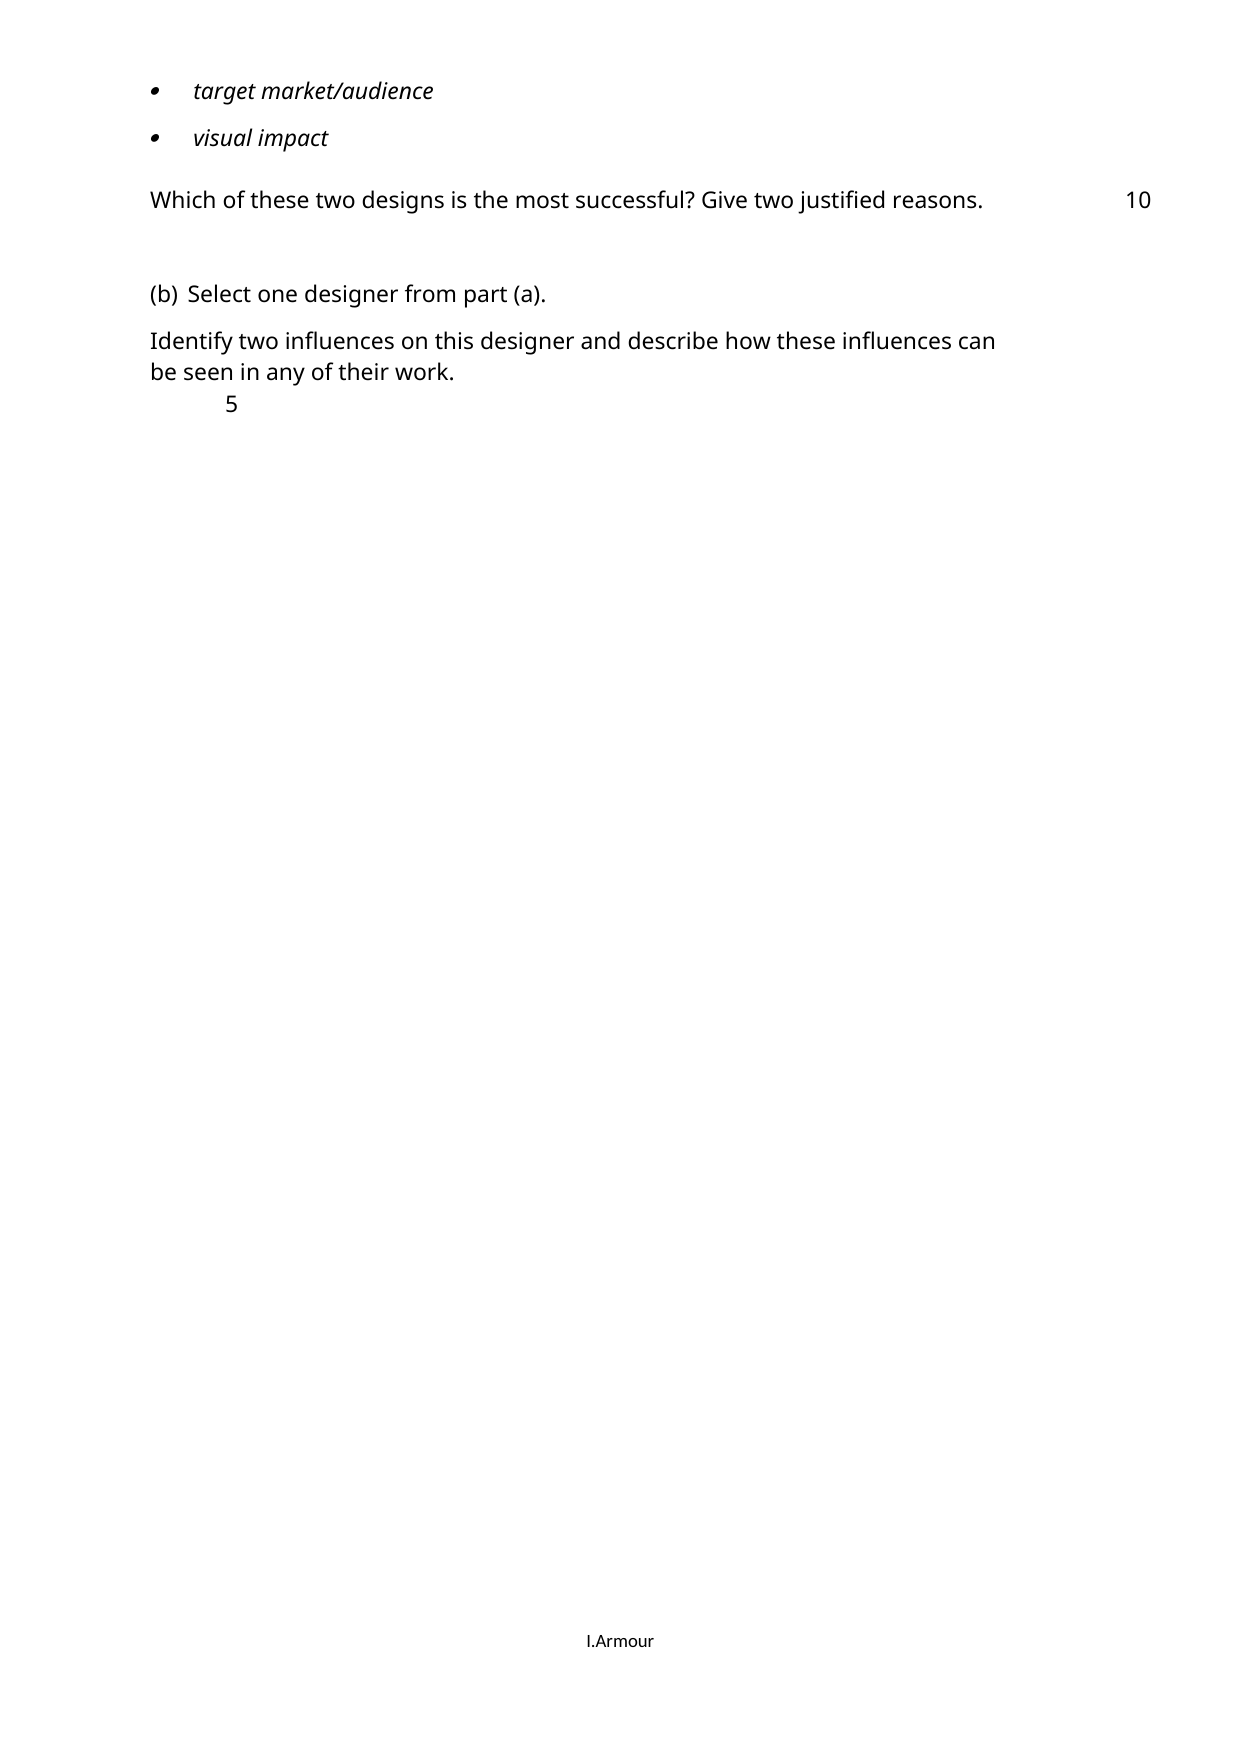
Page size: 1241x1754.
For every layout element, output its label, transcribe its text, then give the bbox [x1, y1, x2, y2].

text Which of these two designs is the most successful? Give two justified reasons. 10 [75, 184, 1165, 216]
list be seen in any of their work. 5 [150, 356, 1165, 419]
list Select one designer from part (a). [150, 278, 1165, 309]
list visual impact [149, 122, 1165, 153]
list Identify two influences on this designer and describe how these influences can [150, 325, 1165, 356]
list target market/audience [149, 75, 1165, 106]
